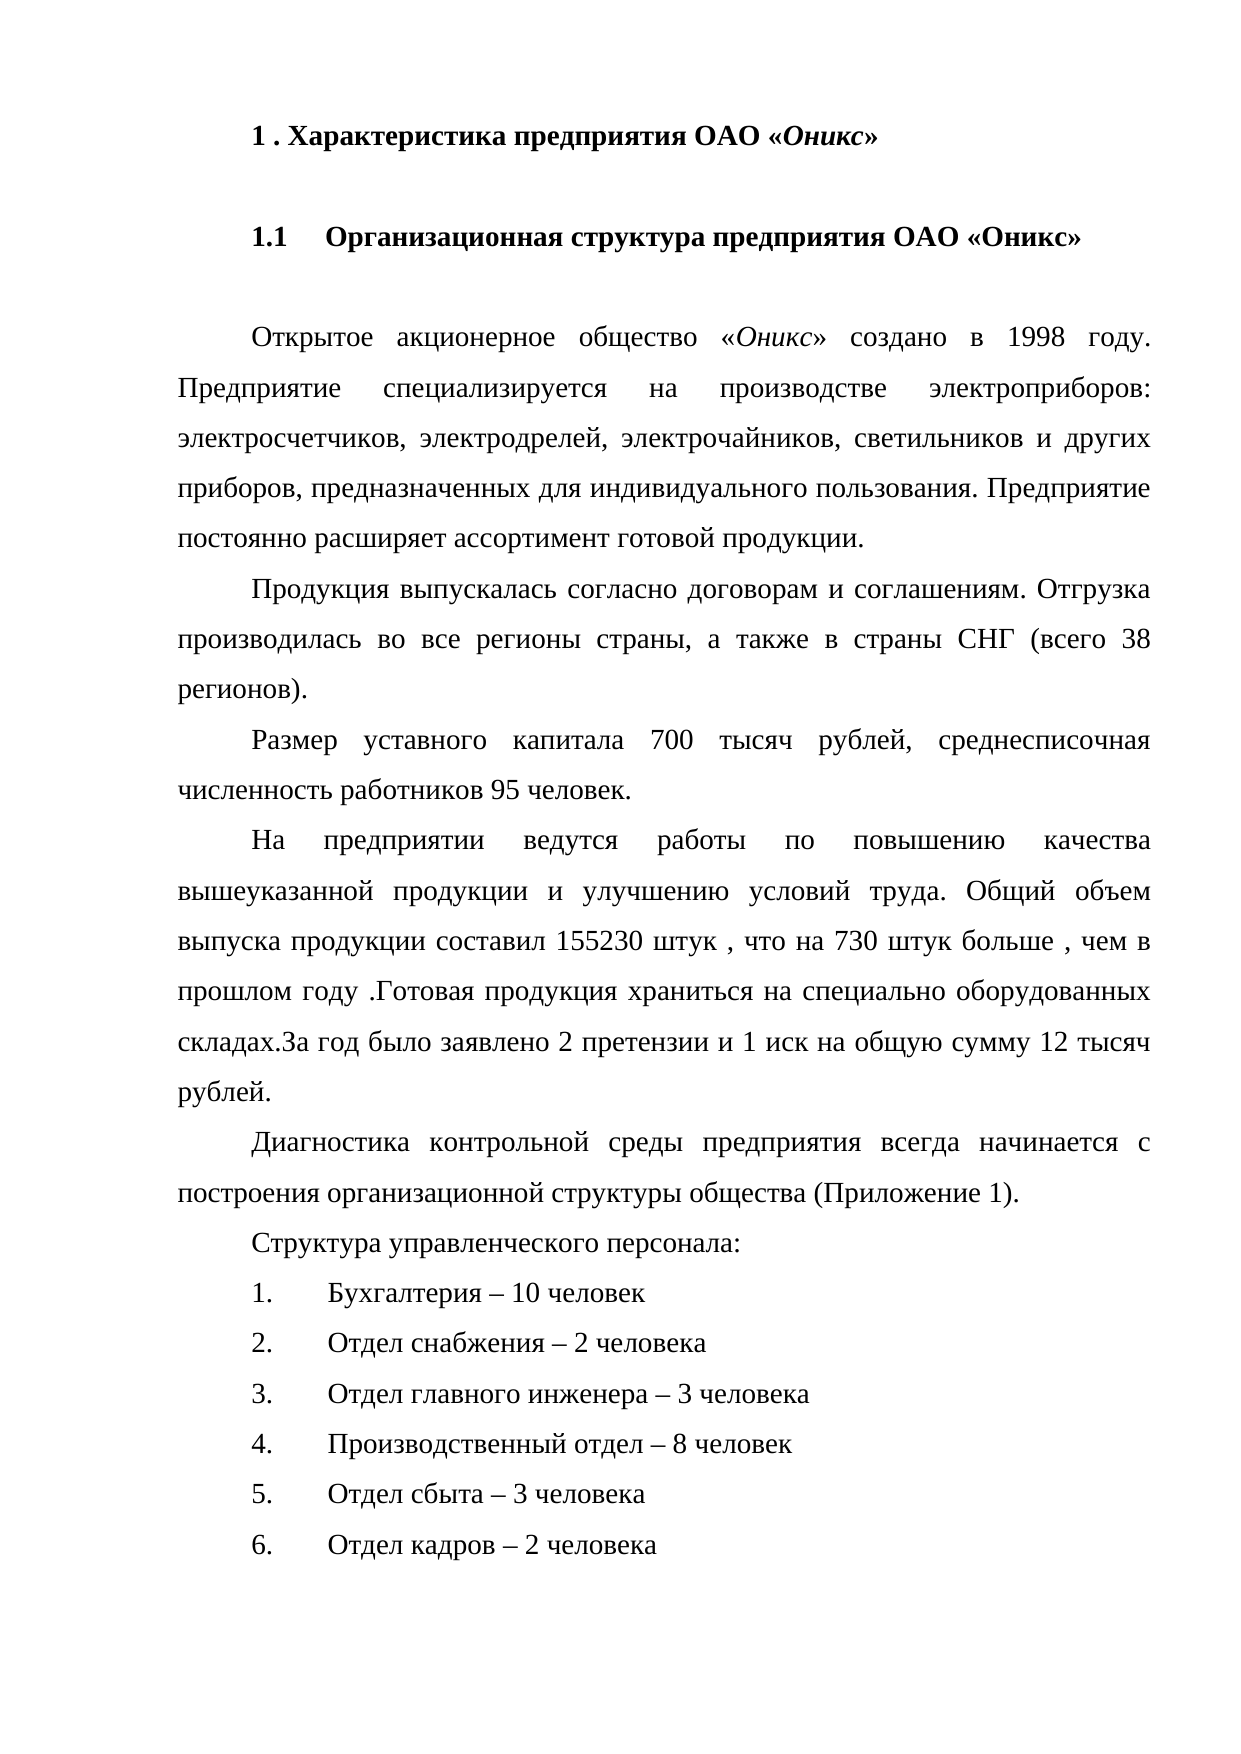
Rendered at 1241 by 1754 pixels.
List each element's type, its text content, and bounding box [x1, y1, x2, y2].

list Бухгалтерия – 10 человек [177, 1275, 1152, 1309]
list Производственный отдел – 8 человек [177, 1426, 1152, 1460]
list Отдел кадров – 2 человека [177, 1527, 1152, 1560]
list Организационная структура предприятия ОАО «Оникс» [177, 219, 1152, 252]
text На предприятии ведутся работы по повышению качества вышеуказанной продукции и улучшению условий труда. Общий объем выпуска продукции составил 155230 штук , что на 730 штук больше , чем в прошлом году .Готовая продукция храниться на специально оборудованных складах.За год было заявлено 2 претензии и 1 иск на общую сумму 12 тысяч рублей. [177, 822, 1152, 1108]
text Продукция выпускалась согласно договорам и соглашениям. Отгрузка производилась во все регионы страны, а также в страны СНГ (всего 38 регионов). [177, 571, 1152, 705]
text Открытое акционерное общество «Оникс» создано в 1998 году. Предприятие специализируется на производстве электроприборов: электросчетчиков, электродрелей, электрочайников, светильников и других приборов, предназначенных для индивидуального пользования. Предприятие постоянно расширяет ассортимент готовой продукции. [177, 319, 1152, 554]
list Отдел сбыта – 3 человека [177, 1477, 1152, 1510]
text Структура управленческого персонала: [177, 1225, 1152, 1258]
list Отдел главного инженера – 3 человека [177, 1376, 1152, 1409]
text Размер уставного капитала 700 тысяч рублей, среднесписочная численность работников 95 человек. [177, 722, 1152, 806]
text 1 . Характеристика предприятия ОАО «Оникс» [177, 118, 1152, 152]
text Диагностика контрольной среды предприятия всегда начинается с построения организационной структуры общества (Приложение 1). [177, 1124, 1152, 1208]
list Отдел снабжения – 2 человека [177, 1326, 1152, 1359]
